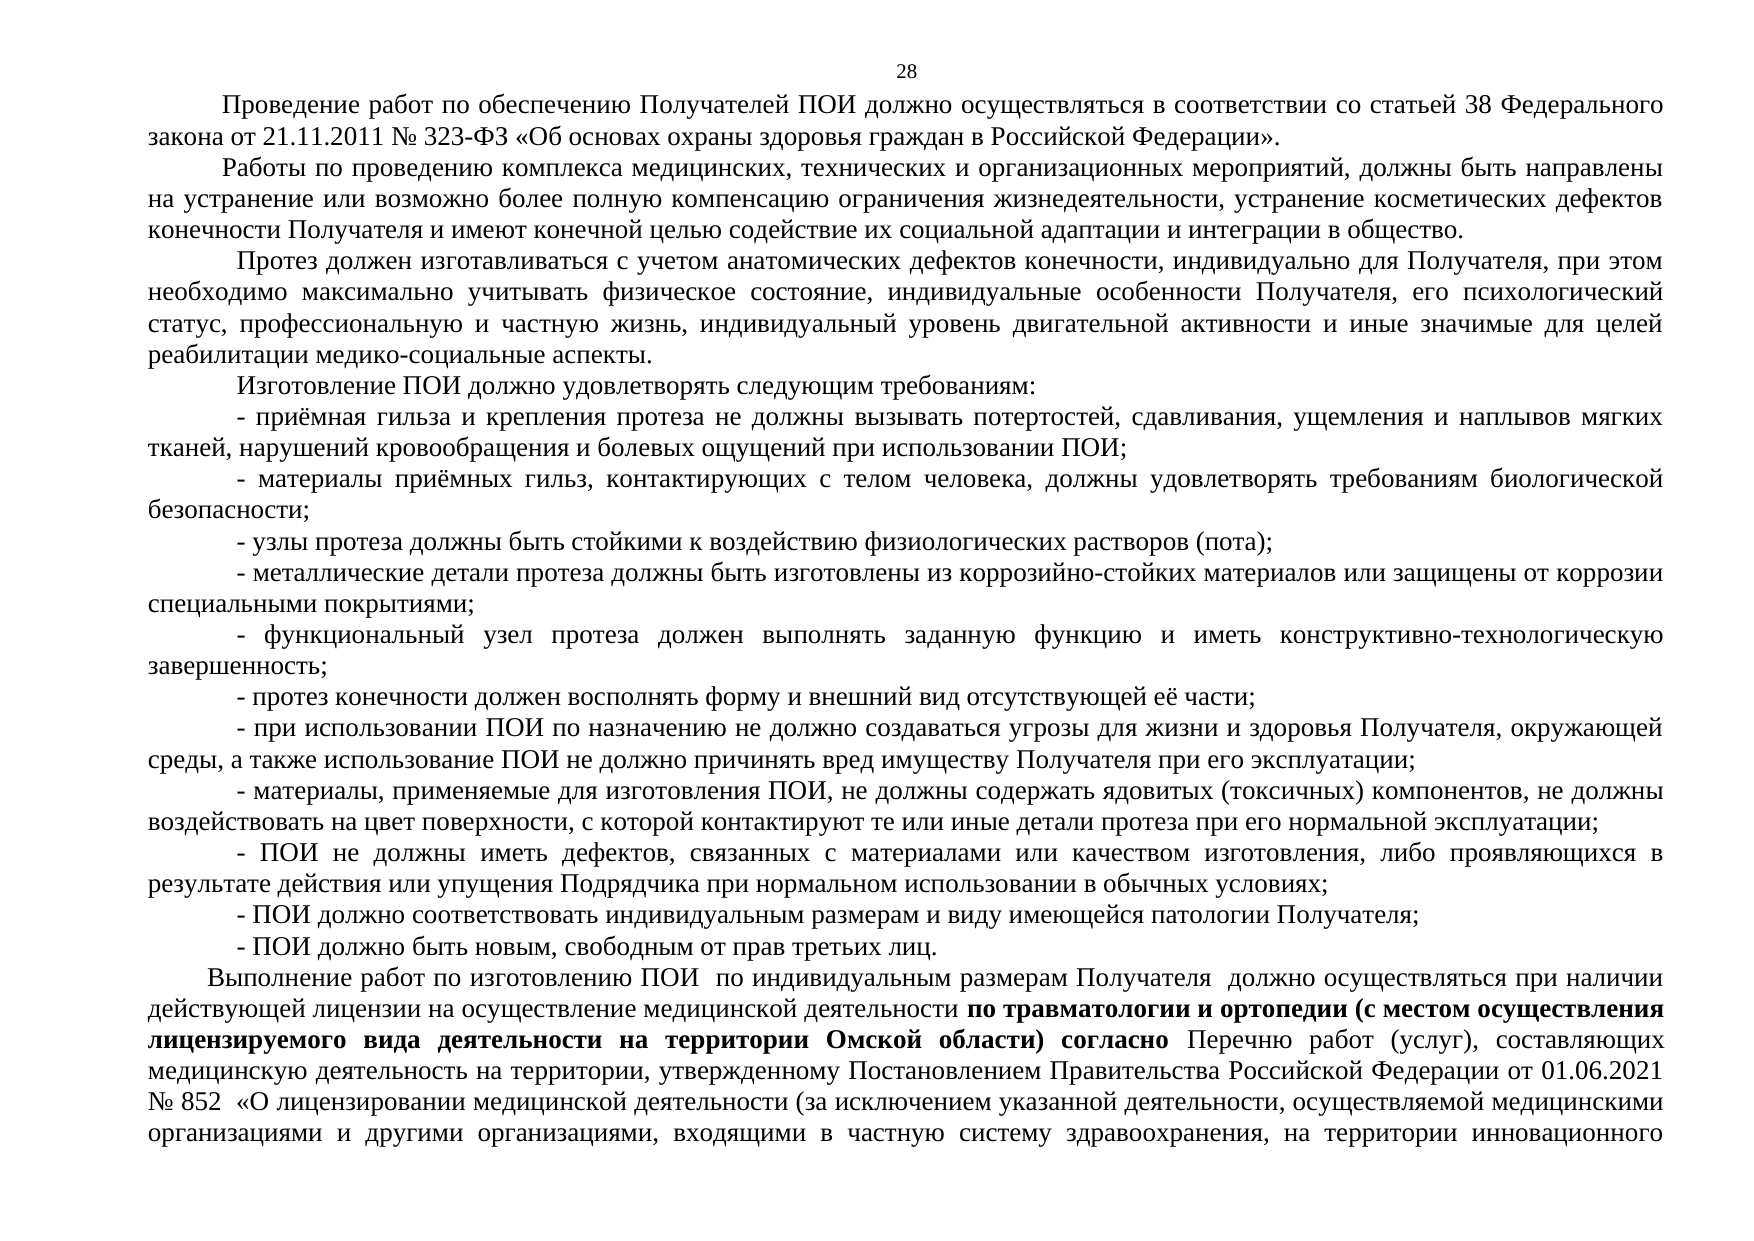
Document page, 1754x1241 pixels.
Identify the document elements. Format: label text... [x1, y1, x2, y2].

text - протез конечности должен восполнять форму и внешний вид отсутствующей её части; [148, 680, 1665, 712]
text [148, 961, 1665, 1148]
text - материалы приёмных гильз, контактирующих с телом человека, должны удовлетворять требованиям биологической безопасности; [148, 462, 1665, 525]
text Изготовление ПОИ должно удовлетворять следующим требованиям: [148, 369, 1665, 400]
text - ПОИ должно соответствовать индивидуальным размерам и виду имеющейся патологии Получателя; [148, 898, 1665, 929]
text Работы по проведению комплекса медицинских, технических и организационных мероприятий, должны быть направлены на устранение или возможно более полную компенсацию ограничения жизнедеятельности, устранение косметических дефектов конечности Получателя и имеют конечной целью содействие их социальной адаптации и интеграции в общество. [148, 151, 1665, 244]
text - приёмная гильза и крепления протеза не должны вызывать потертостей, сдавливания, ущемления и наплывов мягких тканей, нарушений кровообращения и болевых ощущений при использовании ПОИ; [148, 400, 1665, 462]
text Проведение работ по обеспечению Получателей ПОИ должно осуществляться в соответствии со статьей 38 Федерального закона от 21.11.2011 № 323-ФЗ «Об основах охраны здоровья граждан в Российской Федерации». [148, 89, 1665, 151]
text - функциональный узел протеза должен выполнять заданную функцию и иметь конструктивно-технологическую завершенность; [148, 618, 1665, 680]
text Протез должен изготавливаться с учетом анатомических дефектов конечности, индивидуально для Получателя, при этом необходимо максимально учитывать физическое состояние, индивидуальные особенности Получателя, его психологический статус, профессиональную и частную жизнь, индивидуальный уровень двигательной активности и иные значимые для целей реабилитации медико-социальные аспекты. [148, 244, 1665, 369]
text - материалы, применяемые для изготовления ПОИ, не должны содержать ядовитых (токсичных) компонентов, не должны воздействовать на цвет поверхности, с которой контактируют те или иные детали протеза при его нормальной эксплуатации; [148, 774, 1665, 836]
text - узлы протеза должны быть стойкими к воздействию физиологических растворов (пота); [148, 525, 1665, 556]
text - при использовании ПОИ по назначению не должно создаваться угрозы для жизни и здоровья Получателя, окружающей среды, а также использование ПОИ не должно причинять вред имуществу Получателя при его эксплуатации; [148, 712, 1665, 774]
text - металлические детали протеза должны быть изготовлены из коррозийно-стойких материалов или защищены от коррозии специальными покрытиями; [148, 556, 1665, 618]
text - ПОИ не должны иметь дефектов, связанных с материалами или качеством изготовления, либо проявляющихся в результате действия или упущения Подрядчика при нормальном использовании в обычных условиях; [148, 836, 1665, 898]
text - ПОИ должно быть новым, свободным от прав третьих лиц. [148, 929, 1665, 961]
